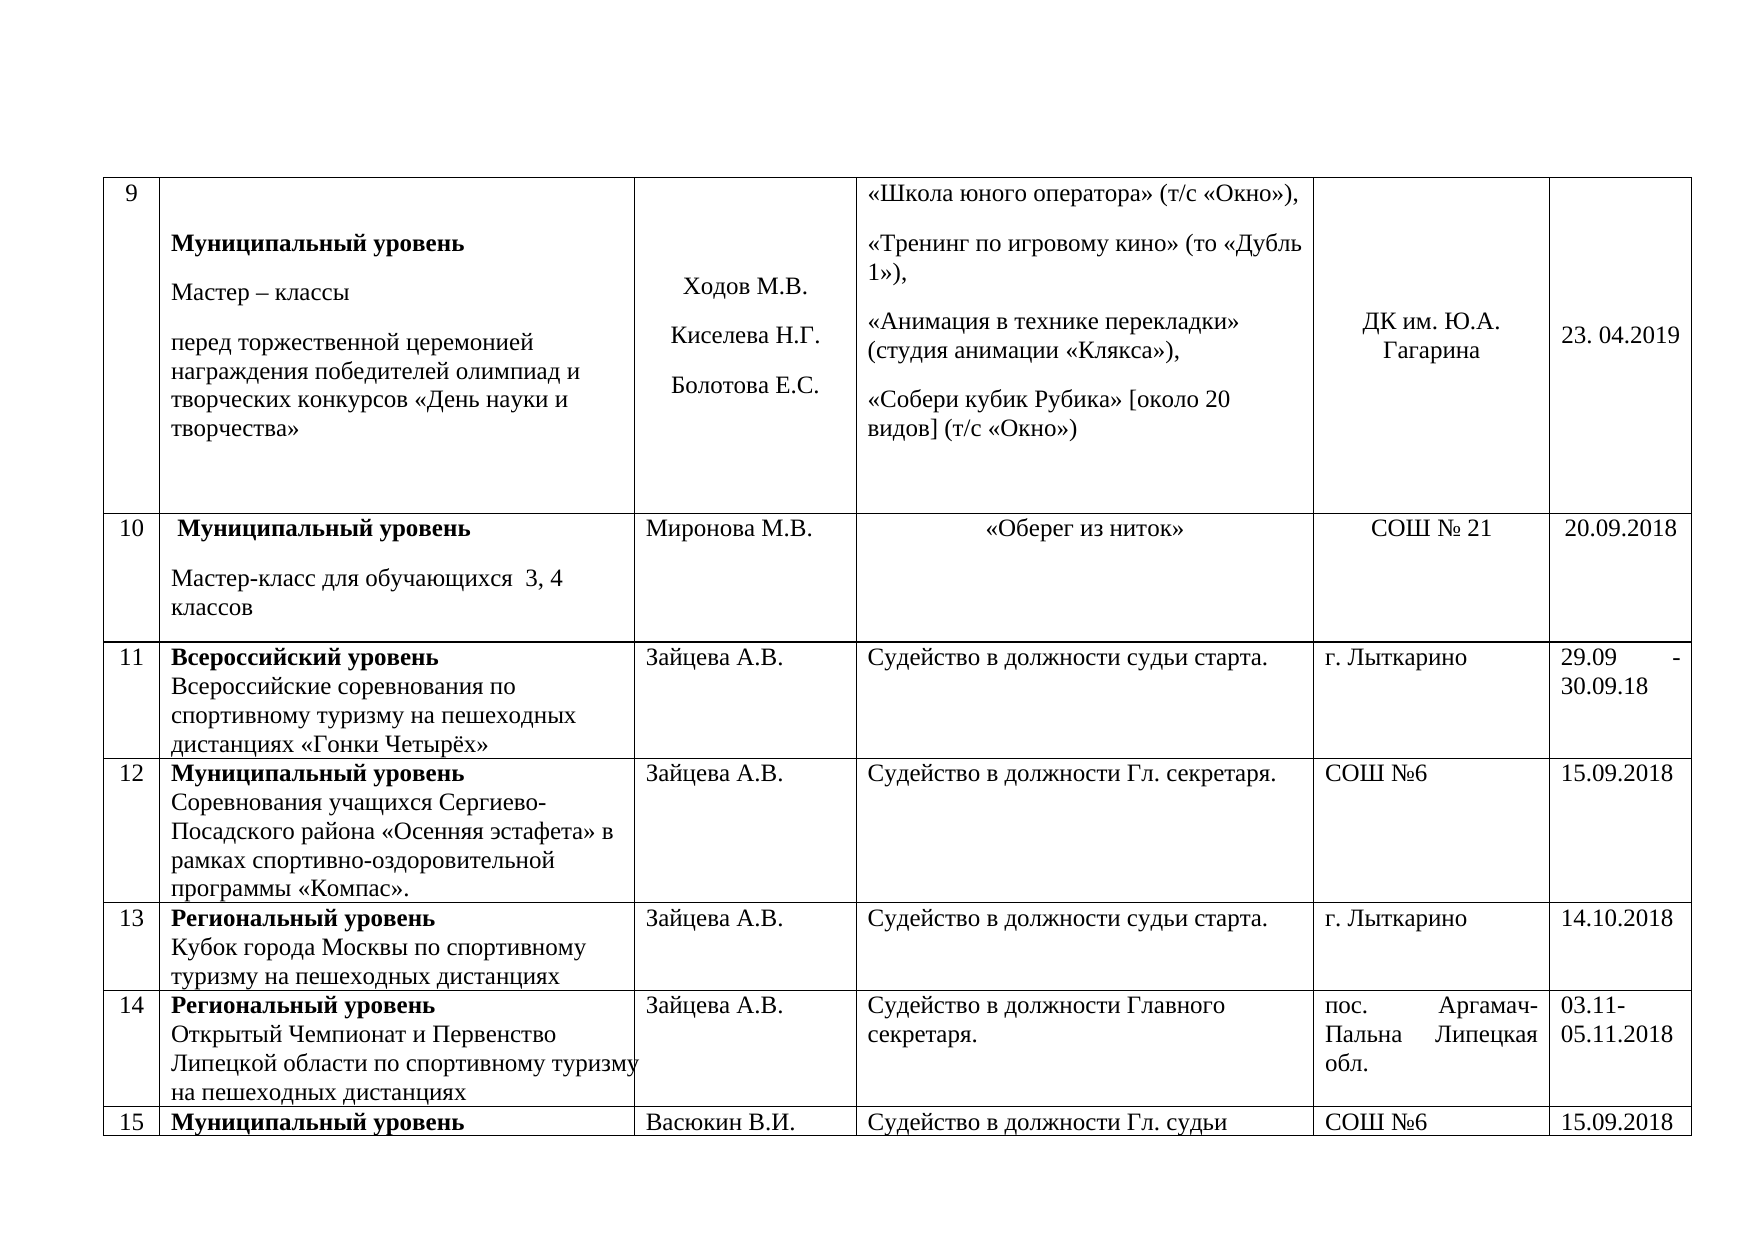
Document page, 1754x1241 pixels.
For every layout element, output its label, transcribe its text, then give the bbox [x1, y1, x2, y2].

table_cell г. Лыткарино [1314, 643, 1549, 757]
table_cell Всероссийский уровень Всероссийские соревнования по спортивному туризму на пешеходных дистанциях «Гонки Четырёх» [160, 643, 634, 757]
table_cell Зайцева А.В. [635, 903, 856, 989]
table_cell 23. 04.2019 [1550, 178, 1691, 512]
table_cell 15 [104, 1107, 159, 1135]
table_cell «Школа юного оператора» (т/с «Окно»), «Тренинг по игровому кино» (то «Дубль 1»), «Анимация в технике перекладки» (студия анимации «Клякса»), «Собери кубик Рубика» [около 20 видов] (т/с «Окно») [857, 178, 1313, 512]
table_cell 03.11-05.11.2018 [1550, 991, 1691, 1106]
table_cell Зайцева А.В. [635, 759, 856, 902]
table_cell Ходов М.В. Киселева Н.Г. Болотова Е.С. [635, 178, 856, 512]
table_cell 29.09 -30.09.18 [1550, 643, 1691, 757]
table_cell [160, 1107, 634, 1135]
table_cell СОШ № 21 [1314, 514, 1549, 641]
table_cell 20.09.2018 [1550, 514, 1691, 641]
table_cell Зайцева А.В. [635, 643, 856, 757]
table_cell Судейство в должности Гл. секретаря. [857, 759, 1313, 902]
table_cell г. Лыткарино [1314, 903, 1549, 989]
table_cell 12 [104, 759, 159, 902]
table_cell Муниципальный уровень Соревнования учащихся Сергиево-Посадского района «Осенняя эстафета» в рамках спортивно-оздоровительной программы «Компас». [160, 759, 634, 902]
table_cell 9 [104, 178, 159, 512]
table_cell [857, 1107, 1313, 1135]
table_cell ДК им. Ю.А. Гагарина [1314, 178, 1549, 512]
table_cell 13 [104, 903, 159, 989]
table_cell Судейство в должности судьи старта. [857, 903, 1313, 989]
table_cell Региональный уровень Кубок города Москвы по спортивному туризму на пешеходных дистанциях [160, 903, 634, 989]
table_cell СОШ №6 [1314, 759, 1549, 902]
table_cell Васюкин В.И. [635, 1107, 856, 1135]
table_cell 11 [104, 643, 159, 757]
table_cell Судейство в должности судьи старта. [857, 643, 1313, 757]
table_cell Судейство в должности Главного секретаря. [857, 991, 1313, 1106]
table_cell 14 [104, 991, 159, 1106]
table_cell пос. Аргамач-Пальна Липецкая обл. [1314, 991, 1549, 1106]
table_cell Зайцева А.В. [635, 991, 856, 1106]
table_cell СОШ №6 [1314, 1107, 1549, 1135]
table_cell 15.09.2018 [1550, 759, 1691, 902]
table_cell Миронова М.В. [635, 514, 856, 641]
table_cell «Оберег из ниток» [857, 514, 1313, 641]
table_cell Муниципальный уровень Мастер – классы перед торжественной церемонией награждения победителей олимпиад и творческих конкурсов «День науки и творчества» [160, 178, 634, 512]
table_cell 15.09.2018 [1550, 1107, 1691, 1135]
table_cell 14.10.2018 [1550, 903, 1691, 989]
table_cell Муниципальный уровень Мастер-класс для обучающихся 3, 4 классов [160, 514, 634, 641]
table_cell 10 [104, 514, 159, 641]
table_cell Региональный уровень Открытый Чемпионат и Первенство Липецкой области по спортивному туризму на пешеходных дистанциях [160, 991, 634, 1106]
